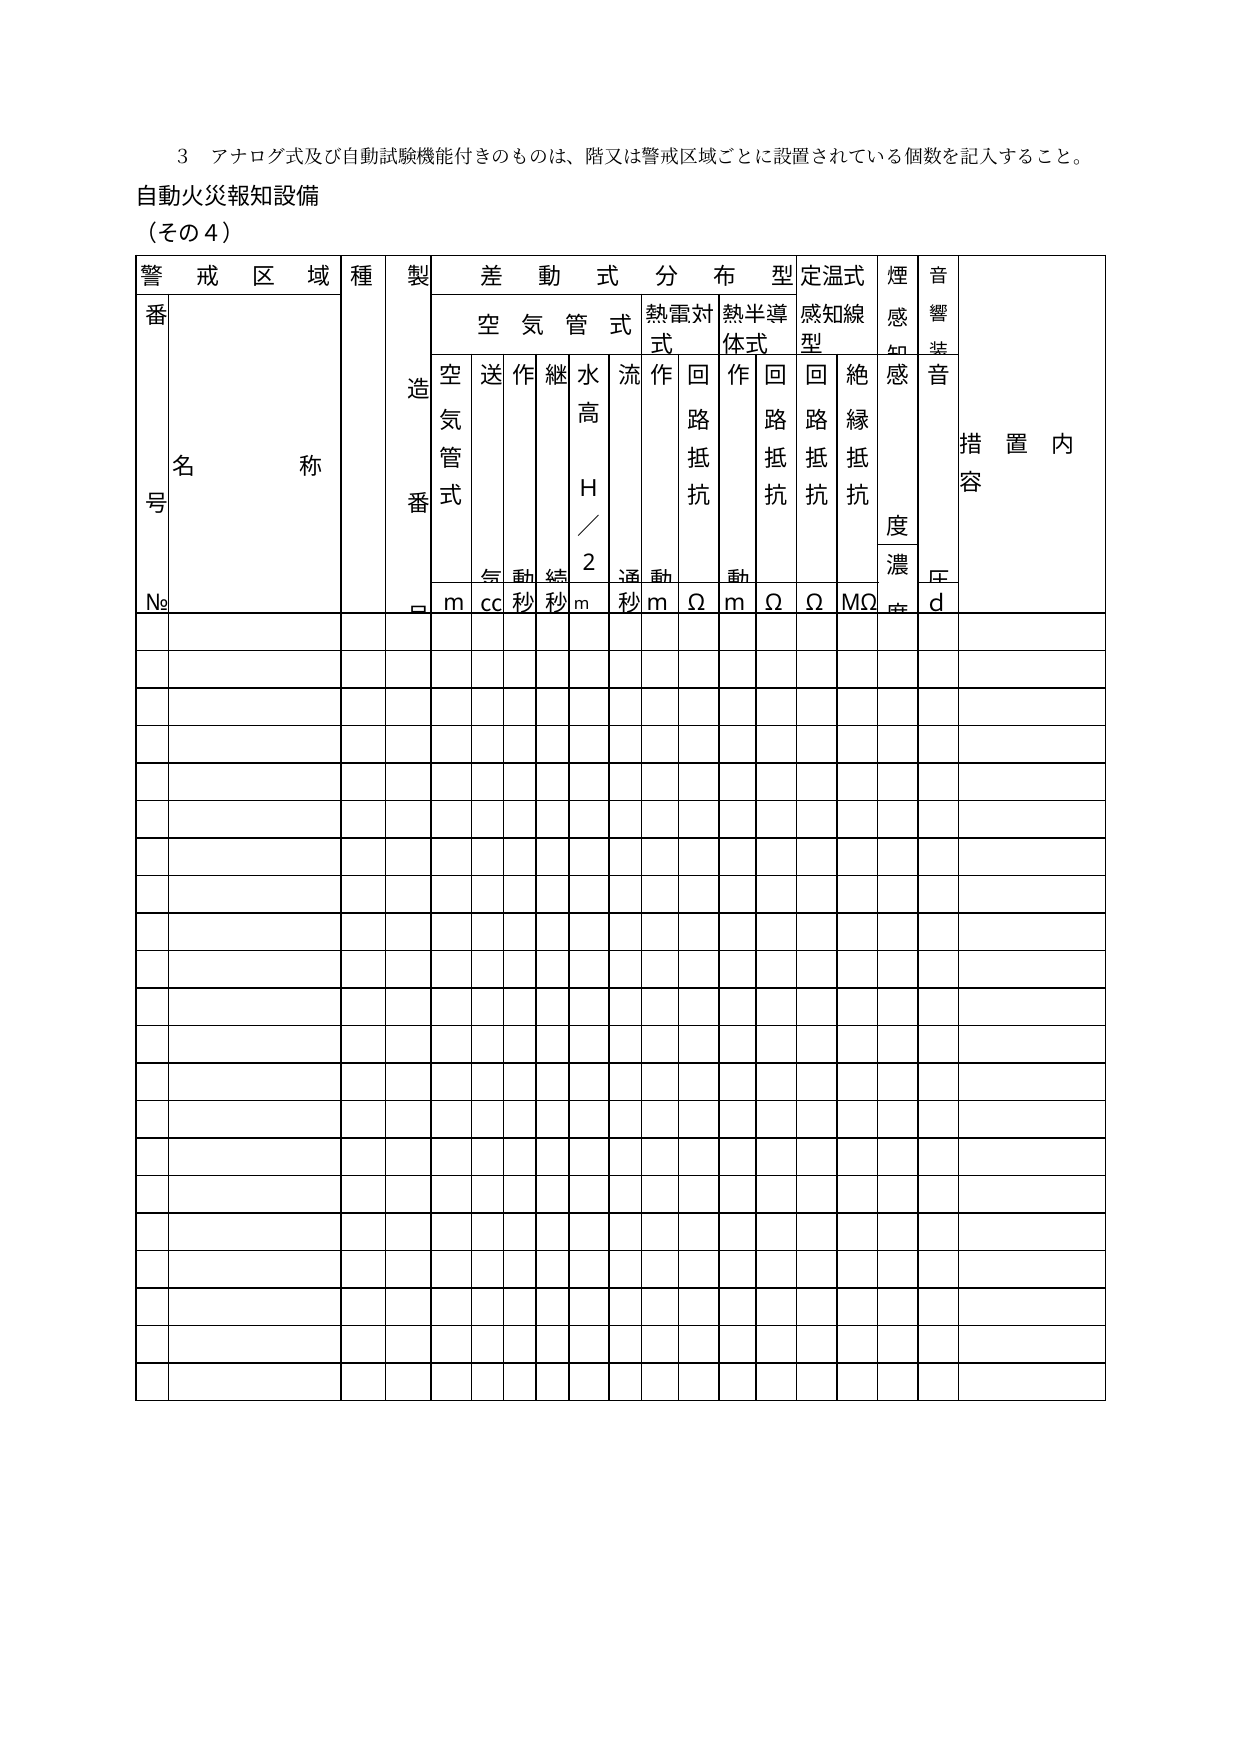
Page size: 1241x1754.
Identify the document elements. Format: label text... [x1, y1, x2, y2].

table_cell [642, 1214, 678, 1249]
table_cell [537, 1026, 568, 1062]
table_cell [919, 614, 958, 649]
table_cell [537, 839, 568, 874]
table_cell [342, 614, 385, 649]
table_header 定温式 [797, 256, 877, 293]
table_cell [679, 689, 718, 724]
table_cell [878, 651, 917, 687]
table_cell [757, 651, 796, 687]
table_cell [679, 764, 718, 799]
table_cell [472, 951, 503, 987]
table_cell [959, 764, 1105, 799]
table_cell [959, 876, 1105, 912]
table_cell [642, 839, 678, 874]
table_cell m m [570, 583, 608, 612]
table_cell [342, 764, 385, 799]
table_cell [679, 726, 718, 762]
table_cell [959, 1101, 1105, 1137]
table_cell 空 気管式 [432, 355, 471, 581]
table_header 煙 感知器 [878, 256, 917, 353]
table_cell [838, 989, 877, 1024]
table_cell [797, 614, 836, 649]
table_cell [878, 1026, 917, 1062]
table_cell [642, 651, 678, 687]
table_cell [432, 1214, 471, 1249]
table_cell [386, 689, 430, 724]
table_cell [386, 1064, 430, 1099]
table_cell [878, 839, 917, 874]
table_cell 式 [642, 323, 718, 353]
table_cell [137, 1326, 168, 1362]
table_cell [137, 1101, 168, 1137]
table_cell [878, 689, 917, 724]
table_cell [878, 764, 917, 799]
table_cell [137, 1289, 168, 1324]
table_cell [878, 1176, 917, 1212]
table_cell [838, 1064, 877, 1099]
table_cell [720, 1289, 755, 1324]
table_cell [642, 689, 678, 724]
table_cell [570, 914, 608, 949]
table_cell [342, 1364, 385, 1399]
table_cell [679, 914, 718, 949]
table_cell [838, 1026, 877, 1062]
table_header 製 造 番 号 [386, 256, 430, 612]
table_cell [797, 764, 836, 799]
table_cell [878, 801, 917, 837]
table_cell [757, 839, 796, 874]
table_cell [472, 876, 503, 912]
table_cell [342, 726, 385, 762]
table_cell [537, 1064, 568, 1099]
table_cell [432, 1064, 471, 1099]
table_cell [386, 951, 430, 987]
table_cell [679, 1139, 718, 1174]
table_cell [537, 1364, 568, 1399]
table_cell [878, 614, 917, 649]
table_cell [610, 764, 641, 799]
table_cell [537, 951, 568, 987]
table_cell [959, 989, 1105, 1024]
table_cell [919, 1364, 958, 1399]
table_cell [504, 1026, 535, 1062]
table_cell [797, 1026, 836, 1062]
table_cell [919, 1289, 958, 1324]
table_cell 作 動 [720, 355, 755, 581]
table_cell [137, 614, 168, 649]
table_cell [504, 1101, 535, 1137]
table_cell [720, 1214, 755, 1249]
table_cell [504, 689, 535, 724]
table_cell [169, 651, 340, 687]
table_cell [959, 1026, 1105, 1062]
table_cell [432, 951, 471, 987]
table_cell [504, 1139, 535, 1174]
table_cell [610, 1364, 641, 1399]
table_cell [720, 1326, 755, 1362]
table_cell [342, 651, 385, 687]
table_cell [537, 1214, 568, 1249]
table_cell [878, 1101, 917, 1137]
table_cell [838, 1289, 877, 1324]
table_cell Ω [679, 583, 718, 612]
table_cell [472, 914, 503, 949]
table_cell 番 号 [137, 295, 168, 543]
table_cell ｄB [919, 583, 958, 612]
table_cell [720, 876, 755, 912]
table_cell [386, 876, 430, 912]
table_cell [757, 801, 796, 837]
table_cell [757, 1214, 796, 1249]
table_cell [797, 1364, 836, 1399]
table_cell [610, 1101, 641, 1137]
table_cell [342, 1101, 385, 1137]
table_cell [919, 951, 958, 987]
table_cell [679, 1214, 718, 1249]
table_cell [472, 1026, 503, 1062]
table_cell [919, 1139, 958, 1174]
table_cell [797, 1176, 836, 1212]
table_cell [797, 1064, 836, 1099]
table_cell [838, 651, 877, 687]
table_cell [642, 1064, 678, 1099]
table_cell [919, 839, 958, 874]
table_cell [386, 801, 430, 837]
table_cell [919, 1026, 958, 1062]
table_cell [537, 614, 568, 649]
table_cell Ω [757, 583, 796, 612]
table_cell [386, 989, 430, 1024]
table_cell [169, 689, 340, 724]
table_cell [169, 1139, 340, 1174]
table_cell [342, 839, 385, 874]
table_cell [642, 764, 678, 799]
table_cell m [432, 583, 471, 612]
table_cell 秒 [504, 583, 535, 612]
table_cell [679, 1026, 718, 1062]
table_cell ㏄ [472, 583, 503, 612]
table_cell [504, 839, 535, 874]
table_cell [386, 1251, 430, 1287]
table_cell [919, 989, 958, 1024]
table_cell [570, 614, 608, 649]
table_cell [919, 764, 958, 799]
table_cell 絶 縁抵抗 [838, 355, 877, 581]
table_cell [757, 1364, 796, 1399]
table_cell [919, 726, 958, 762]
table_cell [169, 876, 340, 912]
table_cell [137, 651, 168, 687]
table_cell [504, 764, 535, 799]
table_cell [137, 1251, 168, 1287]
table_cell [610, 839, 641, 874]
table_cell [432, 651, 471, 687]
table_cell [472, 689, 503, 724]
table_cell [342, 1289, 385, 1324]
table_cell [610, 1289, 641, 1324]
table_cell [878, 1139, 917, 1174]
table_cell 送 気 [472, 355, 503, 581]
table_cell [610, 1139, 641, 1174]
table_cell [137, 1064, 168, 1099]
table_cell [504, 1364, 535, 1399]
table_cell [472, 1251, 503, 1287]
table_cell [797, 914, 836, 949]
table_cell [169, 1289, 340, 1324]
table_cell [537, 876, 568, 912]
table_cell [472, 614, 503, 649]
table_cell [679, 1251, 718, 1287]
table_cell [757, 1326, 796, 1362]
table_cell [720, 1139, 755, 1174]
table_cell [504, 1289, 535, 1324]
table_header 音響装置 [919, 256, 958, 353]
table_cell [342, 1064, 385, 1099]
table_cell [137, 1176, 168, 1212]
table_cell [757, 876, 796, 912]
table_cell [720, 1064, 755, 1099]
table_cell [838, 1326, 877, 1362]
table_cell [570, 651, 608, 687]
table_cell [757, 1176, 796, 1212]
table_cell [472, 726, 503, 762]
table_cell [959, 1176, 1105, 1212]
table_cell [679, 614, 718, 649]
table_cell [342, 1251, 385, 1287]
table_cell [432, 1364, 471, 1399]
table_cell [757, 1026, 796, 1062]
table_cell [537, 1289, 568, 1324]
table_cell Ω [797, 583, 836, 612]
table_cell [472, 1326, 503, 1362]
table_cell [342, 951, 385, 987]
table_cell [642, 1326, 678, 1362]
table_cell [838, 1364, 877, 1399]
table_cell [537, 801, 568, 837]
table_cell [504, 1064, 535, 1099]
table_cell [797, 1289, 836, 1324]
table_cell [342, 801, 385, 837]
table_cell [570, 876, 608, 912]
table_cell 空 気 管 式 [432, 295, 641, 353]
table_cell [610, 1251, 641, 1287]
table_cell [642, 1289, 678, 1324]
table_cell [472, 801, 503, 837]
table_cell 秒 [537, 583, 568, 612]
table_cell [570, 1026, 608, 1062]
table_cell [610, 614, 641, 649]
table_cell [472, 1101, 503, 1137]
table_cell [878, 951, 917, 987]
table_cell [472, 1289, 503, 1324]
table_cell [137, 989, 168, 1024]
table_cell [570, 726, 608, 762]
table_cell [720, 726, 755, 762]
table_header 差 動 式 分 布 型 [432, 256, 796, 293]
table_cell [570, 1101, 608, 1137]
table_cell [720, 1026, 755, 1062]
table_cell [504, 614, 535, 649]
table_cell [838, 951, 877, 987]
table_cell [432, 1251, 471, 1287]
table_cell [432, 1101, 471, 1137]
table_cell [642, 951, 678, 987]
table_cell [642, 614, 678, 649]
table_cell [797, 1139, 836, 1174]
table_cell [642, 876, 678, 912]
table_cell [878, 1326, 917, 1362]
table_cell [432, 1139, 471, 1174]
table_cell [570, 839, 608, 874]
table_cell [472, 1139, 503, 1174]
table_cell 熱電対 [642, 295, 718, 322]
table_cell 秒 [610, 583, 641, 612]
table_cell [959, 839, 1105, 874]
table_cell [679, 1326, 718, 1362]
table_cell [642, 989, 678, 1024]
table_cell [386, 1364, 430, 1399]
table_cell [642, 1251, 678, 1287]
table_cell 感 度 [878, 355, 917, 543]
table_cell [169, 951, 340, 987]
table_cell [797, 1214, 836, 1249]
table_cell [838, 1176, 877, 1212]
table_cell [386, 1026, 430, 1062]
table_cell 名 称 [169, 295, 340, 612]
table_cell [959, 1214, 1105, 1249]
table_cell [342, 1326, 385, 1362]
table_cell [797, 1251, 836, 1287]
table_cell [537, 689, 568, 724]
table_header 警 戒 区 域 [137, 256, 340, 293]
table_cell 濃 度 [878, 545, 917, 612]
table_cell [610, 1064, 641, 1099]
table_cell [959, 951, 1105, 987]
table_cell [720, 839, 755, 874]
table_cell [838, 726, 877, 762]
table_cell [642, 1026, 678, 1062]
table_cell [472, 1214, 503, 1249]
table_cell [537, 1176, 568, 1212]
table_cell [386, 1289, 430, 1324]
table_cell [137, 1139, 168, 1174]
table_cell [504, 951, 535, 987]
table_cell [959, 1364, 1105, 1399]
text ３ アナログ式及び自動試験機能付きのものは、階又は警戒区域ごとに設置されている個数を記入すること。 [135, 136, 1105, 174]
table_cell [386, 1214, 430, 1249]
table_cell [757, 1289, 796, 1324]
table_cell 作 動 [642, 355, 678, 581]
table_cell [386, 614, 430, 649]
table_cell [386, 914, 430, 949]
table_cell [720, 801, 755, 837]
table_cell [878, 726, 917, 762]
table_cell [838, 839, 877, 874]
table_cell [679, 1289, 718, 1324]
table_cell [642, 1176, 678, 1212]
table_cell [610, 989, 641, 1024]
table_cell [137, 876, 168, 912]
table_cell 体式 [720, 323, 796, 353]
table_cell [386, 726, 430, 762]
table_cell [797, 839, 836, 874]
table_cell [169, 1364, 340, 1399]
table_cell [959, 1326, 1105, 1362]
table_cell [959, 914, 1105, 949]
table_cell [342, 1139, 385, 1174]
table_cell [757, 914, 796, 949]
table_cell 感知線 [797, 294, 877, 322]
table_cell [169, 989, 340, 1024]
table_cell [610, 801, 641, 837]
table_cell [679, 801, 718, 837]
table_cell [878, 1251, 917, 1287]
table_cell [679, 1364, 718, 1399]
table_cell [472, 1364, 503, 1399]
table_cell [757, 726, 796, 762]
table_cell [610, 914, 641, 949]
table_cell [610, 689, 641, 724]
table_cell [169, 764, 340, 799]
table_cell [720, 764, 755, 799]
table_cell [919, 1326, 958, 1362]
table_cell [720, 951, 755, 987]
table_cell [137, 544, 168, 581]
table_cell [797, 989, 836, 1024]
table_cell [757, 689, 796, 724]
table_cell [679, 989, 718, 1024]
table_cell mV [642, 583, 678, 612]
table_cell [919, 1101, 958, 1137]
table_cell [537, 764, 568, 799]
table_cell [342, 1026, 385, 1062]
table_cell [432, 876, 471, 912]
table_cell [797, 801, 836, 837]
table_cell [757, 1101, 796, 1137]
table_cell [720, 914, 755, 949]
table_cell [919, 801, 958, 837]
table_cell [386, 1101, 430, 1137]
table_cell [570, 1251, 608, 1287]
table_cell [570, 1064, 608, 1099]
table_cell [720, 651, 755, 687]
table_cell [878, 914, 917, 949]
table_cell [504, 1251, 535, 1287]
table_cell 回 路抵抗 [679, 355, 718, 581]
table_cell [342, 914, 385, 949]
table_cell [137, 764, 168, 799]
table_cell [570, 1364, 608, 1399]
table_cell 型 [797, 323, 837, 353]
table_cell 音 圧 [919, 355, 958, 581]
table_cell [838, 876, 877, 912]
table_cell [919, 1251, 958, 1287]
table_cell [570, 801, 608, 837]
table_cell [679, 1101, 718, 1137]
table_cell [838, 1251, 877, 1287]
table_cell [679, 1064, 718, 1099]
table_cell [432, 801, 471, 837]
table_cell [838, 1101, 877, 1137]
table_cell [472, 764, 503, 799]
table_cell [432, 726, 471, 762]
table_cell [797, 1101, 836, 1137]
table_cell [679, 951, 718, 987]
table_cell [432, 764, 471, 799]
table_cell [537, 1139, 568, 1174]
table_cell [570, 1289, 608, 1324]
table_cell [432, 839, 471, 874]
table_cell [137, 951, 168, 987]
table_cell 回 路抵抗 [797, 355, 836, 581]
text 自動火災報知設備 （その４） [135, 176, 1105, 251]
table_cell [959, 1139, 1105, 1174]
table_cell [642, 1101, 678, 1137]
table_cell [537, 1101, 568, 1137]
table_cell [838, 1139, 877, 1174]
table_cell [169, 1176, 340, 1212]
table_cell [386, 1139, 430, 1174]
table_cell [797, 651, 836, 687]
table_cell [919, 876, 958, 912]
table_cell [570, 1214, 608, 1249]
table_cell [838, 764, 877, 799]
table_cell [959, 614, 1105, 649]
table_cell [432, 689, 471, 724]
table_cell [386, 651, 430, 687]
table_cell [757, 614, 796, 649]
table_cell [432, 614, 471, 649]
table_cell [386, 839, 430, 874]
table_cell [610, 1214, 641, 1249]
table_cell [472, 989, 503, 1024]
table_cell [432, 989, 471, 1024]
table_cell [919, 914, 958, 949]
table_cell [169, 1251, 340, 1287]
table_cell [878, 989, 917, 1024]
table_cell [720, 1364, 755, 1399]
table_header 種 別 [342, 256, 385, 612]
table_cell 熱半導 [720, 295, 796, 322]
table_cell [797, 689, 836, 724]
table_cell [386, 1176, 430, 1212]
table_cell [537, 914, 568, 949]
table_cell [137, 1026, 168, 1062]
table_cell [342, 876, 385, 912]
table_cell [919, 1064, 958, 1099]
table_cell [169, 914, 340, 949]
table_cell [137, 689, 168, 724]
table_cell [537, 651, 568, 687]
table_cell [838, 914, 877, 949]
table_cell [959, 1064, 1105, 1099]
table_cell [537, 989, 568, 1024]
table_cell [472, 839, 503, 874]
table_cell [342, 689, 385, 724]
table_cell [570, 951, 608, 987]
table_cell [432, 1289, 471, 1324]
table_cell [757, 1139, 796, 1174]
table_cell [797, 951, 836, 987]
table_cell [169, 1026, 340, 1062]
table_cell [342, 1214, 385, 1249]
table_cell [570, 689, 608, 724]
table_cell [432, 1026, 471, 1062]
table_cell [610, 951, 641, 987]
table_cell [959, 689, 1105, 724]
table_cell [642, 726, 678, 762]
table_cell [720, 989, 755, 1024]
table_cell [757, 764, 796, 799]
table_cell 継 続 [537, 355, 568, 581]
table_cell [878, 1064, 917, 1099]
table_cell [432, 1326, 471, 1362]
table_cell № [137, 581, 168, 612]
table_cell [610, 1176, 641, 1212]
table_cell [169, 1064, 340, 1099]
table_cell [386, 1326, 430, 1362]
table_cell [537, 1326, 568, 1362]
table_cell [757, 989, 796, 1024]
table_cell [720, 1176, 755, 1212]
table_cell [169, 1326, 340, 1362]
table_cell [720, 1101, 755, 1137]
table_cell [838, 1214, 877, 1249]
table_cell [878, 1364, 917, 1399]
table_cell [169, 726, 340, 762]
table_cell [432, 1176, 471, 1212]
table_cell [570, 1176, 608, 1212]
table_cell [837, 323, 877, 353]
table_cell [342, 989, 385, 1024]
table_cell [919, 689, 958, 724]
table_cell [757, 1251, 796, 1287]
table_cell 水 高 Ｈ ／ 2 [570, 355, 608, 581]
table_cell 作 動 [504, 355, 535, 581]
table_cell [570, 764, 608, 799]
table_cell mV [720, 583, 755, 612]
table_cell [878, 1289, 917, 1324]
table_cell [504, 876, 535, 912]
table_cell [169, 1214, 340, 1249]
table_cell [504, 726, 535, 762]
table_cell [610, 1026, 641, 1062]
table_cell [169, 1101, 340, 1137]
table_cell [432, 914, 471, 949]
table_cell [137, 801, 168, 837]
table_cell [472, 1064, 503, 1099]
table_cell [959, 1289, 1105, 1324]
table_cell [137, 914, 168, 949]
table_cell [610, 726, 641, 762]
table_cell [919, 1214, 958, 1249]
table_cell [504, 989, 535, 1024]
table_cell [959, 1251, 1105, 1287]
table_cell [610, 876, 641, 912]
table_cell [757, 1064, 796, 1099]
table_cell [537, 726, 568, 762]
table_cell [919, 1176, 958, 1212]
table_cell [720, 1251, 755, 1287]
table_cell [878, 1214, 917, 1249]
table_cell [504, 801, 535, 837]
table_cell [720, 689, 755, 724]
table_cell [570, 1326, 608, 1362]
table_cell 流 通 [610, 355, 641, 581]
table_cell [386, 764, 430, 799]
table_cell [838, 801, 877, 837]
table_cell [472, 1176, 503, 1212]
table_cell [169, 839, 340, 874]
table_cell [342, 1176, 385, 1212]
table_cell [137, 839, 168, 874]
table_cell [959, 801, 1105, 837]
table_cell [642, 1364, 678, 1399]
table_cell MΩ [838, 583, 877, 612]
table_cell [504, 1214, 535, 1249]
table_cell [679, 876, 718, 912]
table_cell [878, 876, 917, 912]
table_cell [137, 1364, 168, 1399]
table_cell [504, 914, 535, 949]
table_cell [642, 914, 678, 949]
table_cell [642, 1139, 678, 1174]
table_cell [137, 1214, 168, 1249]
table_cell [570, 1139, 608, 1174]
table_cell [679, 1176, 718, 1212]
table_cell [137, 726, 168, 762]
table_cell [504, 1326, 535, 1362]
table_cell 回 路抵抗 [757, 355, 796, 581]
table_cell [537, 1251, 568, 1287]
table_cell [642, 801, 678, 837]
table_cell [679, 839, 718, 874]
table_cell [504, 1176, 535, 1212]
table_cell [504, 651, 535, 687]
table_cell [169, 614, 340, 649]
table_cell [797, 876, 836, 912]
table_cell [838, 689, 877, 724]
table_header 措 置 内 容 [959, 256, 1105, 612]
table_cell [797, 726, 836, 762]
table_cell [570, 989, 608, 1024]
table_cell [679, 651, 718, 687]
table_cell [472, 651, 503, 687]
table_cell [919, 651, 958, 687]
table_cell [959, 651, 1105, 687]
table_cell [720, 614, 755, 649]
table_cell [757, 951, 796, 987]
table_cell [610, 651, 641, 687]
table_cell [610, 1326, 641, 1362]
table_cell [838, 614, 877, 649]
table_cell [797, 1326, 836, 1362]
table_cell [169, 801, 340, 837]
table_cell [959, 726, 1105, 762]
